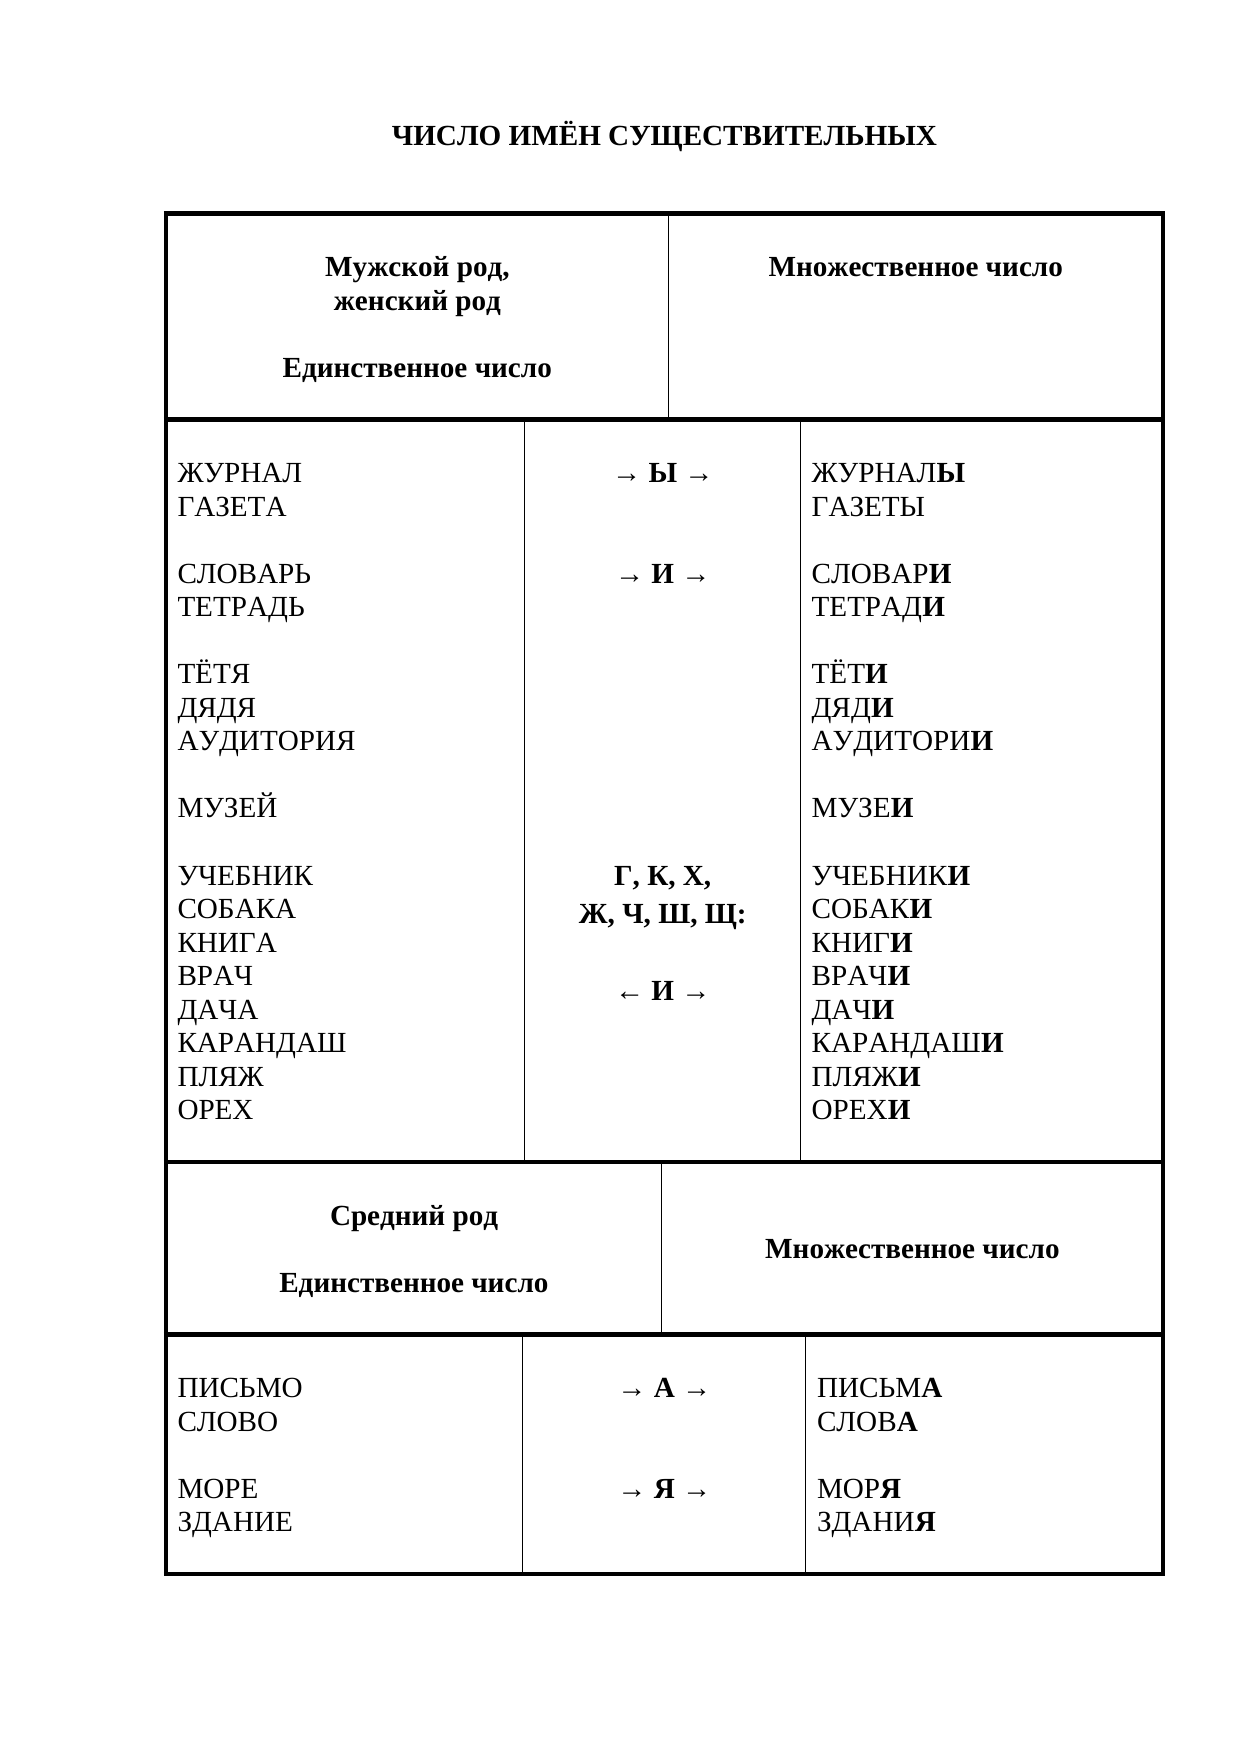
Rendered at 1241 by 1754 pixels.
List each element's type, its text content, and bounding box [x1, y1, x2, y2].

table_header ПИСЬМО СЛОВО МОРЕ ЗДАНИЕ [168, 1337, 522, 1571]
table_header → А → → Я → [523, 1337, 805, 1571]
table_header Множественное число [662, 1164, 1161, 1332]
table_header ПИСЬМА СЛОВА МОРЯ ЗДАНИЯ [806, 1337, 1161, 1571]
table_header → Ы → → И → Г, К, Х, Ж, Ч, Ш, Щ: ← И → [525, 422, 800, 1159]
table_header Множественное число [669, 216, 1161, 417]
table_header ЖУРНАЛ ГАЗЕТА СЛОВАРЬ ТЕТРАДЬ ТЁТЯ ДЯДЯ АУДИТОРИЯ МУЗЕЙ УЧЕБНИК СОБАКА КНИГА ВРАЧ ДАЧА КАРАНДАШ ПЛЯЖ ОРЕХ [168, 422, 524, 1159]
table_header Средний род Единственное число [168, 1164, 661, 1332]
table_header ЖУРНАЛЫ ГАЗЕТЫ СЛОВАРИ ТЕТРАДИ ТЁТИ ДЯДИ АУДИТОРИИ МУЗЕИ УЧЕБНИКИ СОБАКИ КНИГИ ВРАЧИ ДАЧИ КАРАНДАШИ ПЛЯЖИ ОРЕХИ [801, 422, 1161, 1159]
table_header Мужской род, женский род Единственное число [168, 216, 668, 417]
text ЧИСЛО ИМЁН СУЩЕСТВИТЕЛЬНЫХ [177, 118, 1152, 152]
